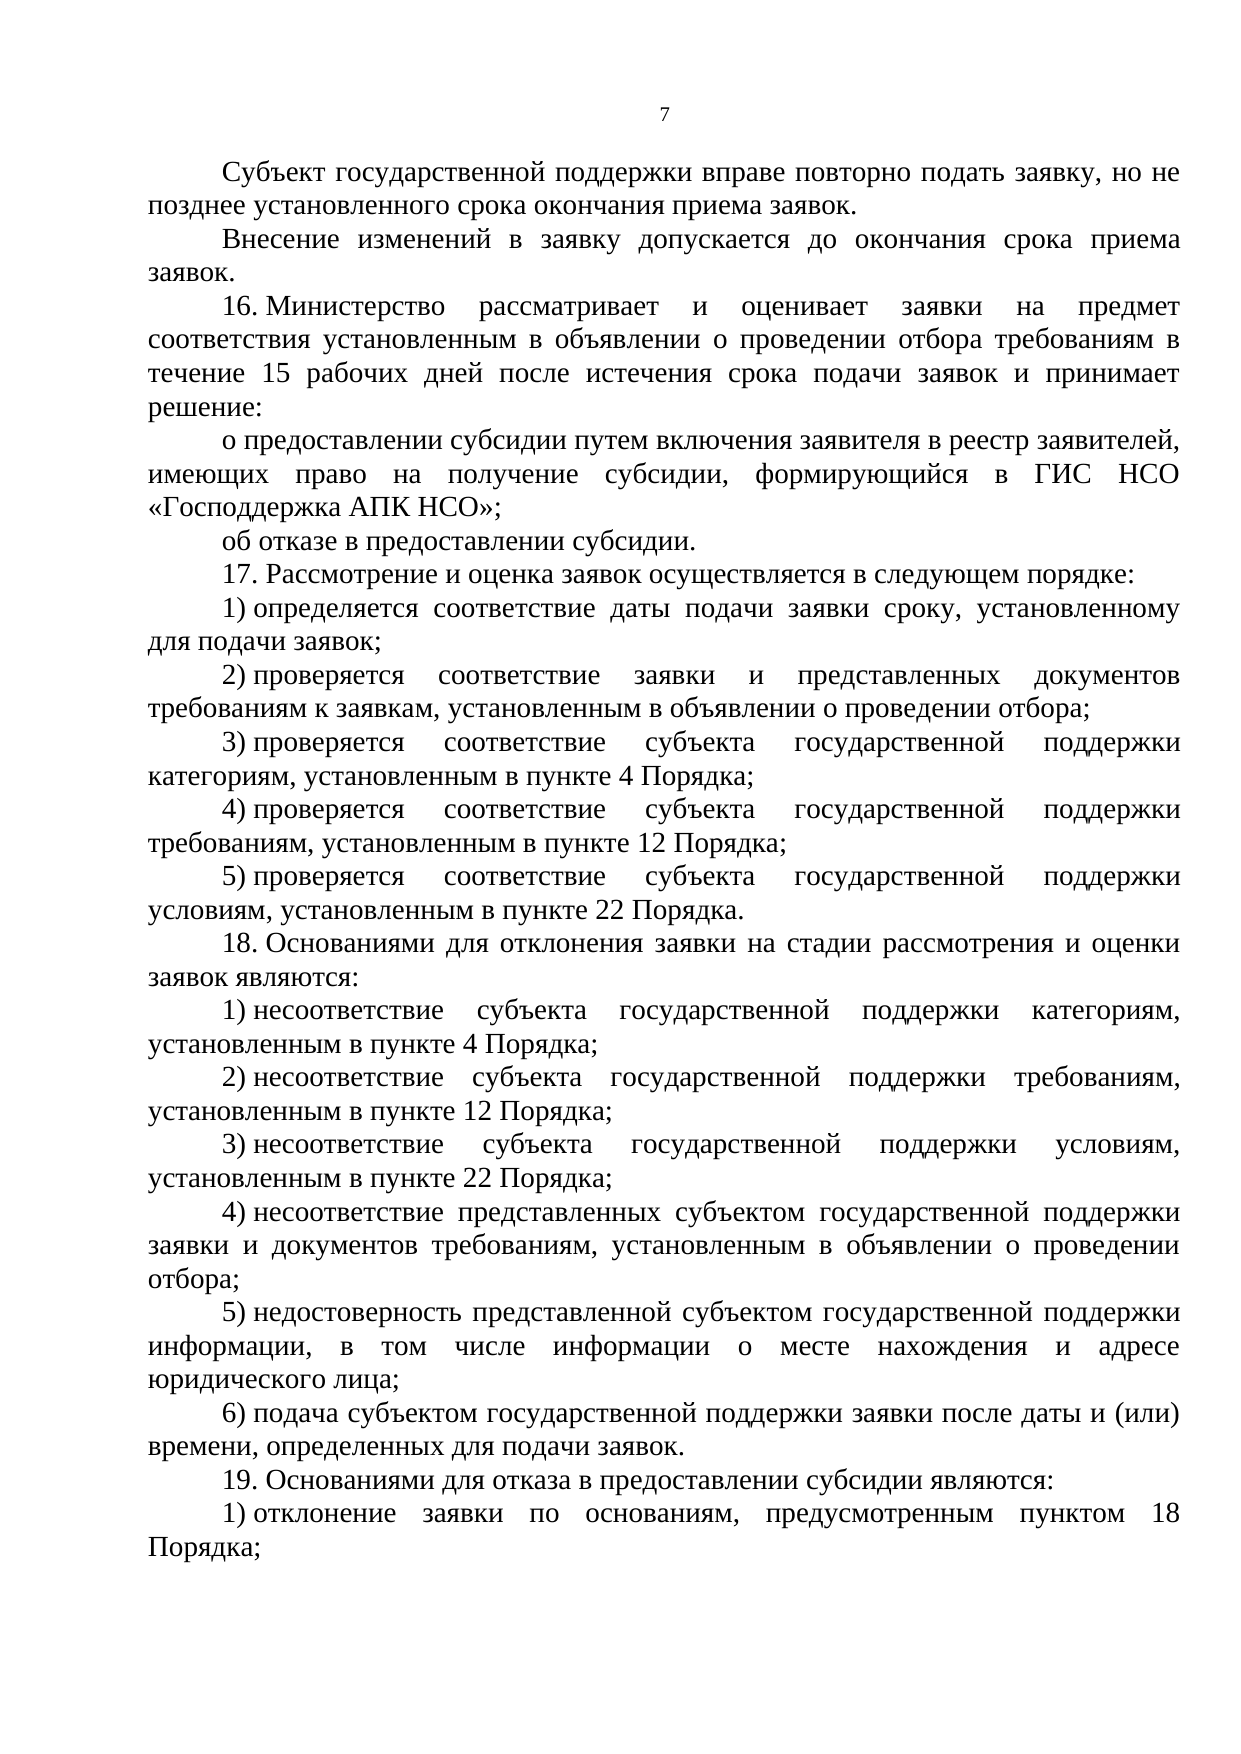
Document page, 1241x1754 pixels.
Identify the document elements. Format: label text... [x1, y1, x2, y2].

text 3) несоответствие субъекта государственной поддержки условиям, установленным в пункте 22 Порядка; [148, 1127, 1181, 1194]
text 2) проверяется соответствие заявки и представленных документов требованиям к заявкам, установленным в объявлении о проведении отбора; [148, 657, 1181, 724]
text 18. Основаниями для отклонения заявки на стадии рассмотрения и оценки заявок являются: [148, 925, 1181, 992]
text о предоставлении субсидии путем включения заявителя в реестр заявителей, имеющих право на получение субсидии, формирующийся в ГИС НСО «Господдержка АПК НСО»; [148, 422, 1181, 523]
text 19. Основаниями для отказа в предоставлении субсидии являются: [148, 1462, 1181, 1496]
text Внесение изменений в заявку допускается до окончания срока приема заявок. [148, 221, 1181, 288]
text об отказе в предоставлении субсидии. [148, 523, 1181, 556]
text 2) несоответствие субъекта государственной поддержки требованиям, установленным в пункте 12 Порядка; [148, 1059, 1181, 1127]
text 17. Рассмотрение и оценка заявок осуществляется в следующем порядке: [148, 556, 1181, 590]
text 5) недостоверность представленной субъектом государственной поддержки информации, в том числе информации о месте нахождения и адресе юридического лица; [148, 1294, 1181, 1395]
text 6) подача субъектом государственной поддержки заявки после даты и (или) времени, определенных для подачи заявок. [148, 1395, 1181, 1462]
text 1) отклонение заявки по основаниям, предусмотренным пунктом 18 Порядка; [148, 1496, 1181, 1563]
text 16. Министерство рассматривает и оценивает заявки на предмет соответствия установленным в объявлении о проведении отбора требованиям в течение 15 рабочих дней после истечения срока подачи заявок и принимает решение: [148, 288, 1181, 422]
text 5) проверяется соответствие субъекта государственной поддержки условиям, установленным в пункте 22 Порядка. [148, 858, 1181, 925]
text Субъект государственной поддержки вправе повторно подать заявку, но не позднее установленного срока окончания приема заявок. [148, 154, 1181, 221]
text 4) несоответствие представленных субъектом государственной поддержки заявки и документов требованиям, установленным в объявлении о проведении отбора; [148, 1194, 1181, 1294]
text 4) проверяется соответствие субъекта государственной поддержки требованиям, установленным в пункте 12 Порядка; [148, 791, 1181, 858]
text 1) определяется соответствие даты подачи заявки сроку, установленному для подачи заявок; [148, 590, 1181, 657]
text 3) проверяется соответствие субъекта государственной поддержки категориям, установленным в пункте 4 Порядка; [148, 724, 1181, 791]
text 1) несоответствие субъекта государственной поддержки категориям, установленным в пункте 4 Порядка; [148, 992, 1181, 1059]
